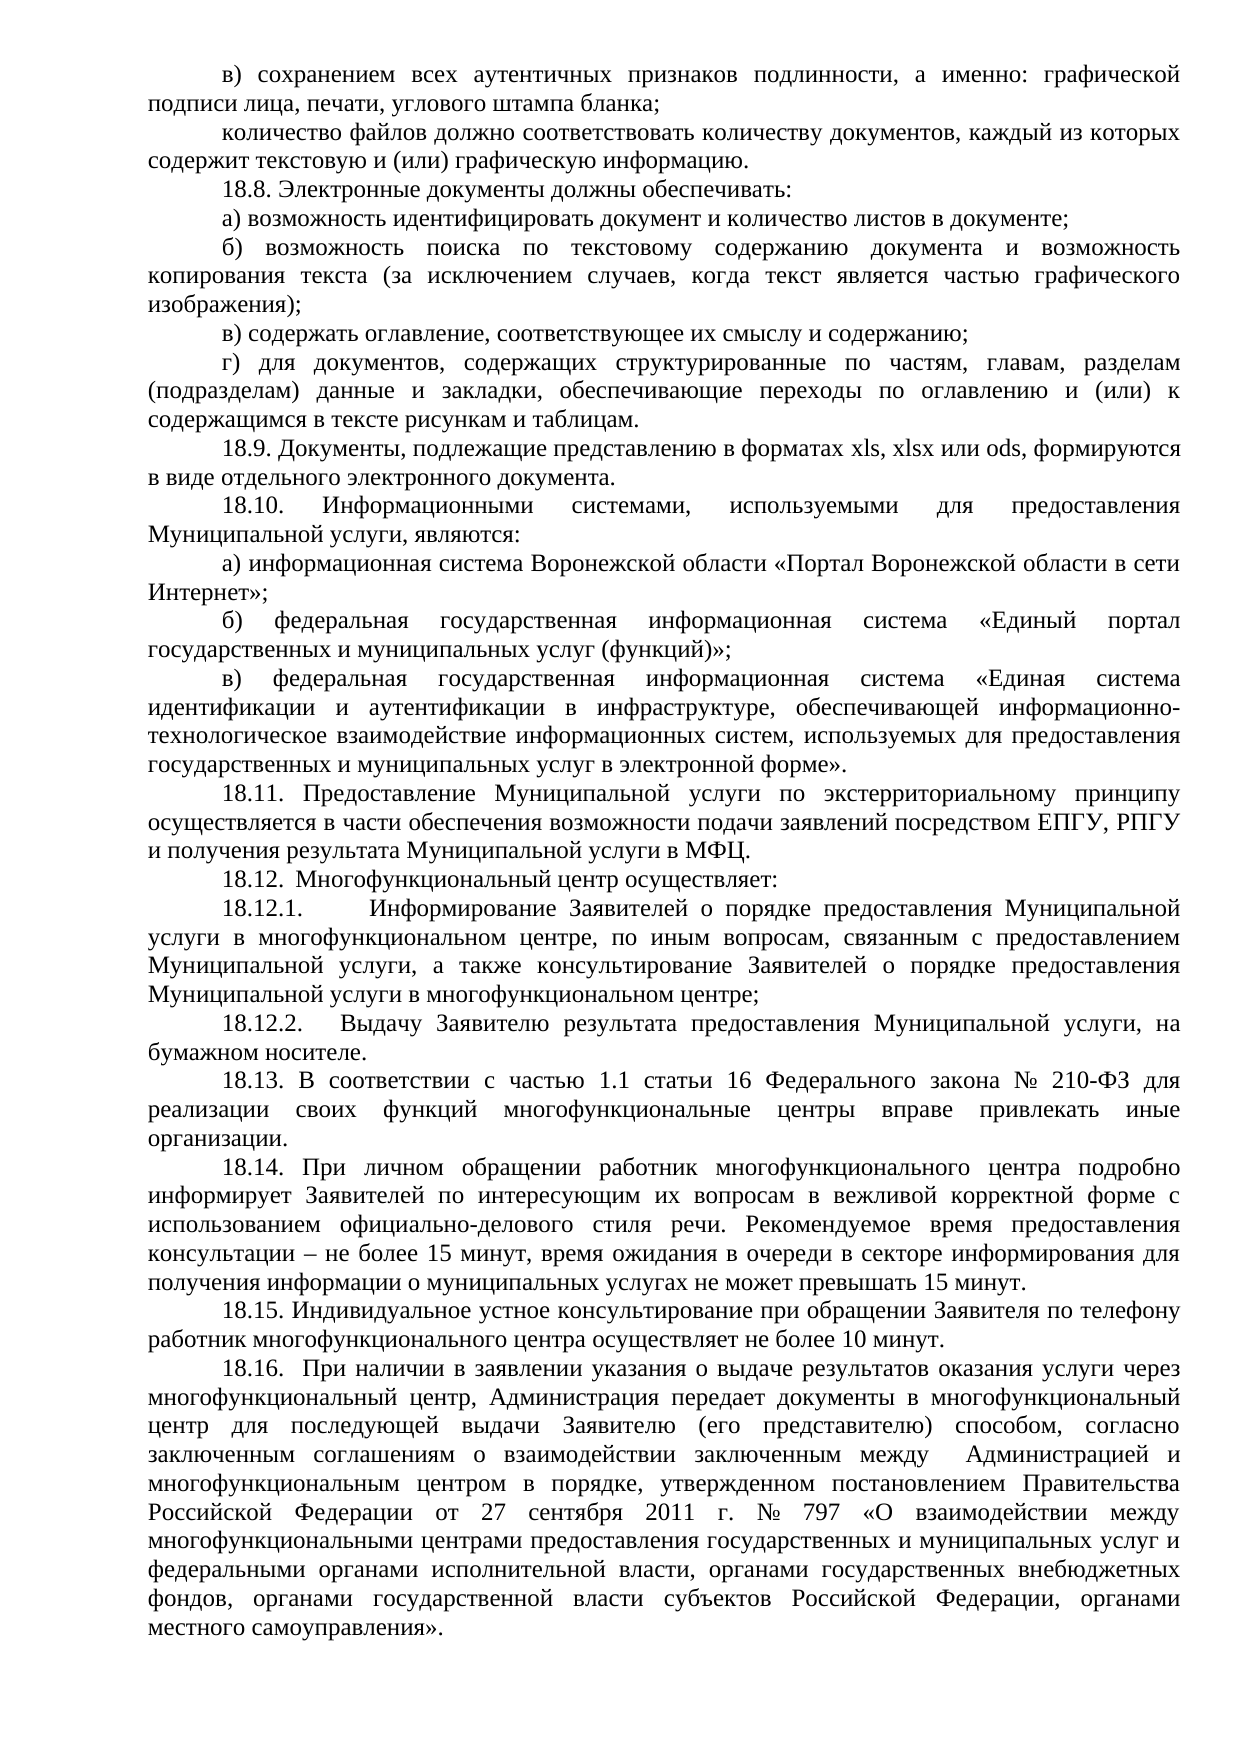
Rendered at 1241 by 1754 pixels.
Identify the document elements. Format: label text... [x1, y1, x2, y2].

text а) возможность идентифицировать документ и количество листов в документе; [148, 203, 1181, 232]
text 18.14. При личном обращении работник многофункционального центра подробно информирует Заявителей по интересующим их вопросам в вежливой корректной форме с использованием официально-делового стиля речи. Рекомендуемое время предоставления консультации – не более 15 минут, время ожидания в очереди в секторе информирования для получения информации о муниципальных услугах не может превышать 15 минут. [148, 1152, 1181, 1295]
text 18.10. Информационными системами, используемыми для предоставления Муниципальной услуги, являются: [148, 490, 1181, 548]
text а) информационная система Воронежской области «Портал Воронежской области в сети Интернет»; [148, 548, 1181, 605]
text 18.8. Электронные документы должны обеспечивать: [148, 174, 1181, 203]
text в) федеральная государственная информационная система «Единая система идентификации и аутентификации в инфраструктуре, обеспечивающей информационно-технологическое взаимодействие информационных систем, используемых для предоставления государственных и муниципальных услуг в электронной форме». [148, 663, 1181, 778]
text 18.13. В соответствии с частью 1.1 статьи 16 Федерального закона № 210-ФЗ для реализации своих функций многофункциональные центры вправе привлекать иные организации. [148, 1065, 1181, 1152]
text б) федеральная государственная информационная система «Единый портал государственных и муниципальных услуг (функций)»; [148, 605, 1181, 663]
text б) возможность поиска по текстовому содержанию документа и возможность копирования текста (за исключением случаев, когда текст является частью графического изображения); [148, 232, 1181, 318]
list Информирование Заявителей о порядке предоставления Муниципальной услуги в многофункциональном центре, по иным вопросам, связанным с предоставлением Муниципальной услуги, а также консультирование Заявителей о порядке предоставления Муниципальной услуги в многофункциональном центре; [148, 893, 1181, 1008]
list Выдачу Заявителю результата предоставления Муниципальной услуги, на бумажном носителе. [148, 1008, 1181, 1065]
list Многофункциональный центр осуществляет: [148, 864, 1181, 893]
text г) для документов, содержащих структурированные по частям, главам, разделам (подразделам) данные и закладки, обеспечивающие переходы по оглавлению и (или) к содержащимся в тексте рисункам и таблицам. [148, 347, 1181, 433]
text 18.11. Предоставление Муниципальной услуги по экстерриториальному принципу осуществляется в части обеспечения возможности подачи заявлений посредством ЕПГУ, РПГУ и получения результата Муниципальной услуги в МФЦ. [148, 778, 1181, 864]
text 18.16. При наличии в заявлении указания о выдаче результатов оказания услуги через многофункциональный центр, Администрация передает документы в многофункциональный центр для последующей выдачи Заявителю (его представителю) способом, согласно заключенным соглашениям о взаимодействии заключенным между Администрацией и многофункциональным центром в порядке, утвержденном постановлением Правительства Российской Федерации от 27 сентября 2011 г. № 797 «О взаимодействии между многофункциональными центрами предоставления государственных и муниципальных услуг и федеральными органами исполнительной власти, органами государственных внебюджетных фондов, органами государственной власти субъектов Российской Федерации, органами местного самоуправления». [148, 1353, 1181, 1640]
text 18.9. Документы, подлежащие представлению в форматах xls, xlsx или ods, формируются в виде отдельного электронного документа. [148, 433, 1181, 490]
text количество файлов должно соответствовать количеству документов, каждый из которых содержит текстовую и (или) графическую информацию. [148, 117, 1181, 174]
text в) сохранением всех аутентичных признаков подлинности, а именно: графической подписи лица, печати, углового штампа бланка; [148, 59, 1181, 117]
text в) содержать оглавление, соответствующее их смыслу и содержанию; [148, 318, 1181, 347]
text 18.15. Индивидуальное устное консультирование при обращении Заявителя по телефону работник многофункционального центра осуществляет не более 10 минут. [148, 1295, 1181, 1353]
